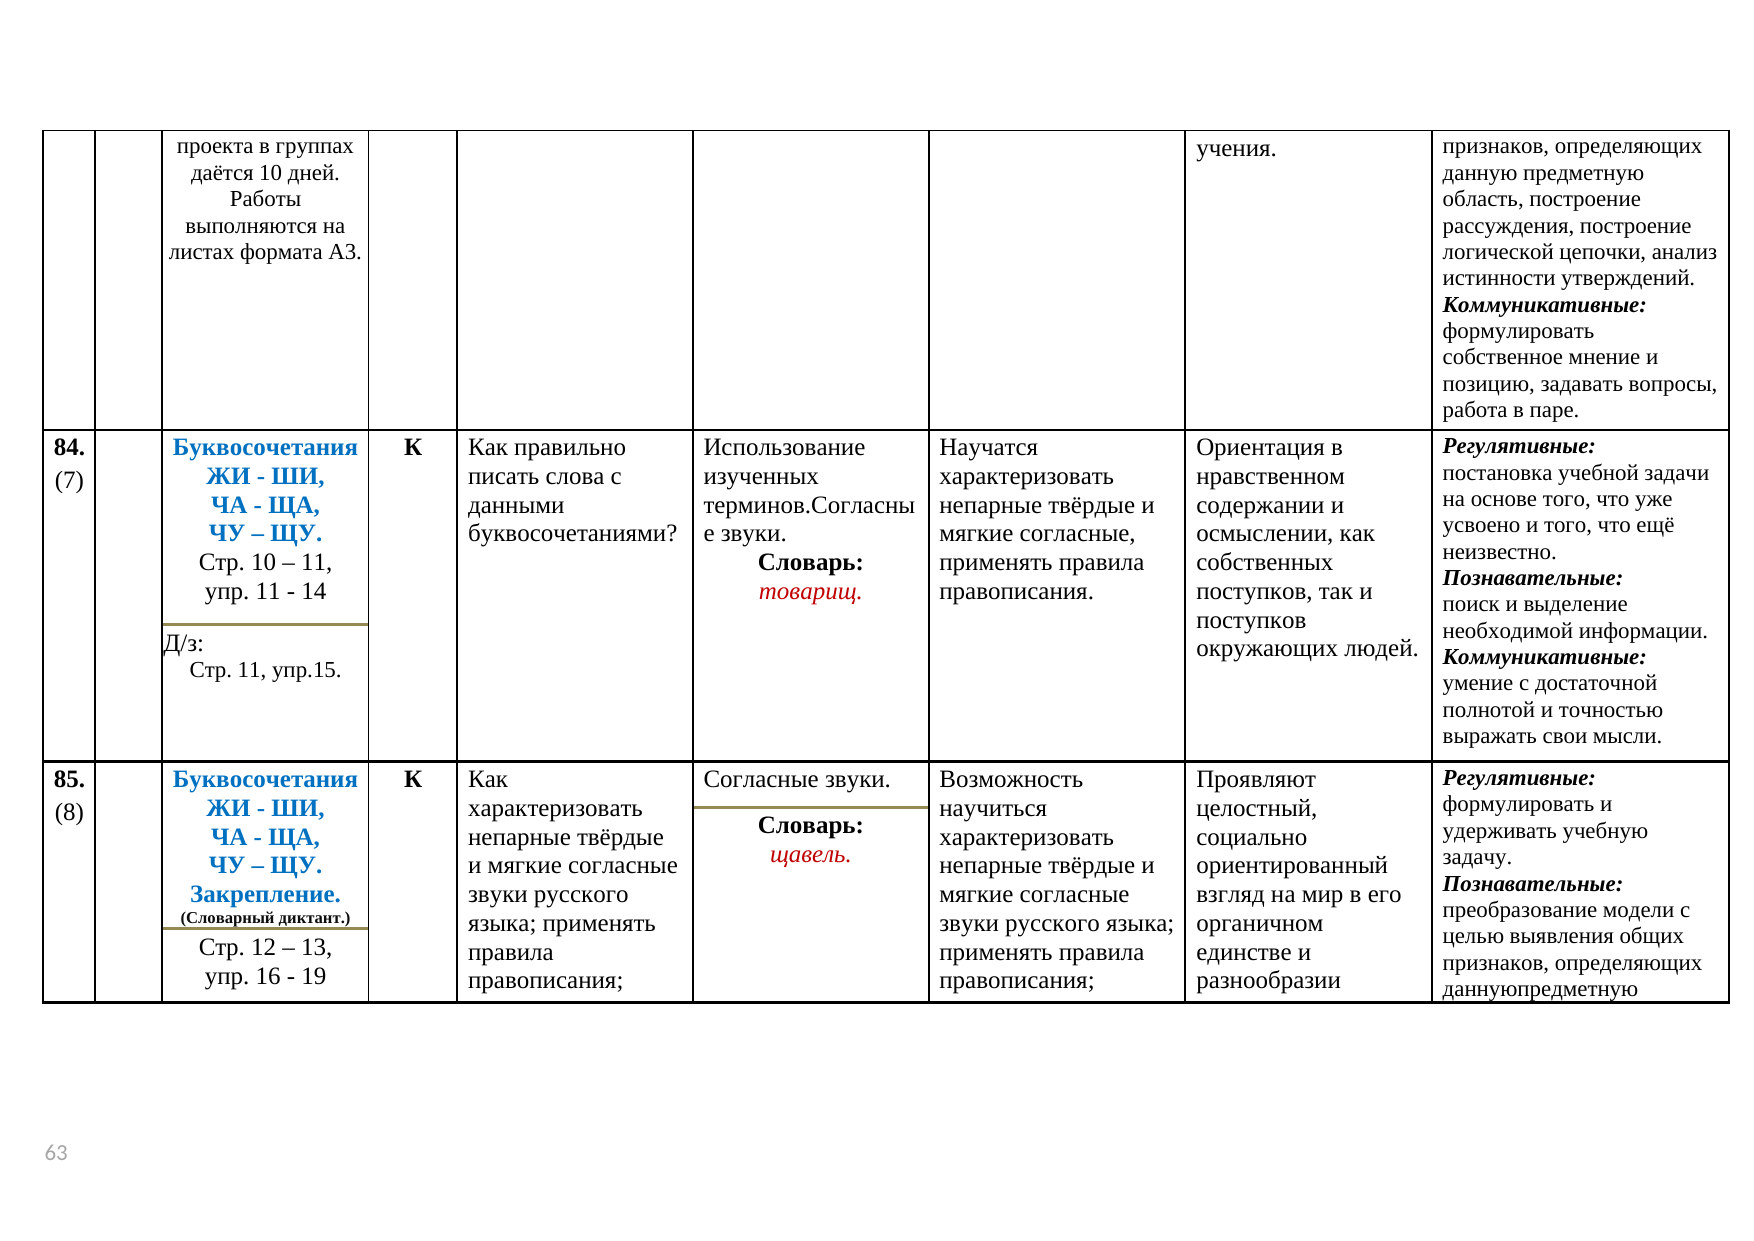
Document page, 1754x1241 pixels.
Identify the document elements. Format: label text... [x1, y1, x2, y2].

table_cell Как правильно писать слова с данными буквосочетаниями? [458, 431, 692, 760]
table_cell Согласные звуки. [694, 763, 928, 806]
table_cell Стр. 12 – 13, упр. 16 - 19 [163, 930, 368, 1001]
table_cell признаков, определяющих данную предметную область, построение рассуждения, построение логической цепочки, анализ истинности утверждений. Коммуникативные: формулировать собственное мнение и позицию, задавать вопросы, работа в паре. [1433, 131, 1728, 428]
table_cell 84. (7) [44, 431, 94, 760]
table_cell [369, 131, 456, 428]
table_cell [96, 763, 161, 1001]
table_cell Буквосочетания ЖИ - ШИ, ЧА - ЩА, ЧУ – ЩУ. Стр. 10 – 11, упр. 11 - 14 [163, 431, 368, 623]
table_cell Как характеризовать непарные твёрдые и мягкие согласные звуки русского языка; применять правила правописания; [458, 763, 692, 1001]
table_cell Регулятивные: постановка учебной задачи на основе того, что уже усвоено и того, что ещё неизвестно. Познавательные: поиск и выделение необходимой информации. Коммуникативные: умение с достаточной полнотой и точностью выражать свои мысли. [1433, 431, 1728, 760]
table_cell К [369, 431, 456, 760]
table_cell [694, 131, 928, 428]
table_cell К [369, 763, 456, 1001]
table_cell учения. [1186, 131, 1431, 428]
table_cell Возможность научиться характеризовать непарные твёрдые и мягкие согласные звуки русского языка; применять правила правописания; [930, 763, 1184, 1001]
table_cell 85. (8) [44, 763, 94, 1001]
table_cell проекта в группах даётся 10 дней. Работы выполняются на листах формата А3. [163, 131, 368, 428]
table_cell Использование изученных терминов.Согласные звуки. Словарь: товарищ. [694, 431, 928, 760]
table_cell Проявляют целостный, социально ориентированный взгляд на мир в его органичном единстве и разнообразии [1186, 763, 1431, 1001]
table_cell [96, 431, 161, 760]
table_cell [96, 131, 161, 428]
table_cell Словарь: щавель. [694, 809, 928, 1001]
table_cell Ориентация в нравственном содержании и осмыслении, как собственных поступков, так и поступков окружающих людей. [1186, 431, 1431, 760]
table_cell [44, 131, 94, 428]
table_cell [458, 131, 692, 428]
table_cell [930, 131, 1184, 428]
table_cell Регулятивные: формулировать и удерживать учебную задачу. Познавательные: преобразование модели с целью выявления общих признаков, определяющих даннуюпредметную [1433, 763, 1728, 1001]
table_cell Научатся характеризовать непарные твёрдые и мягкие согласные, применять правила правописания. [930, 431, 1184, 760]
table_cell Д/з: Стр. 11, упр.15. [163, 626, 368, 760]
table_cell Буквосочетания ЖИ - ШИ, ЧА - ЩА, ЧУ – ЩУ. Закрепление. (Словарный диктант.) [163, 763, 368, 927]
